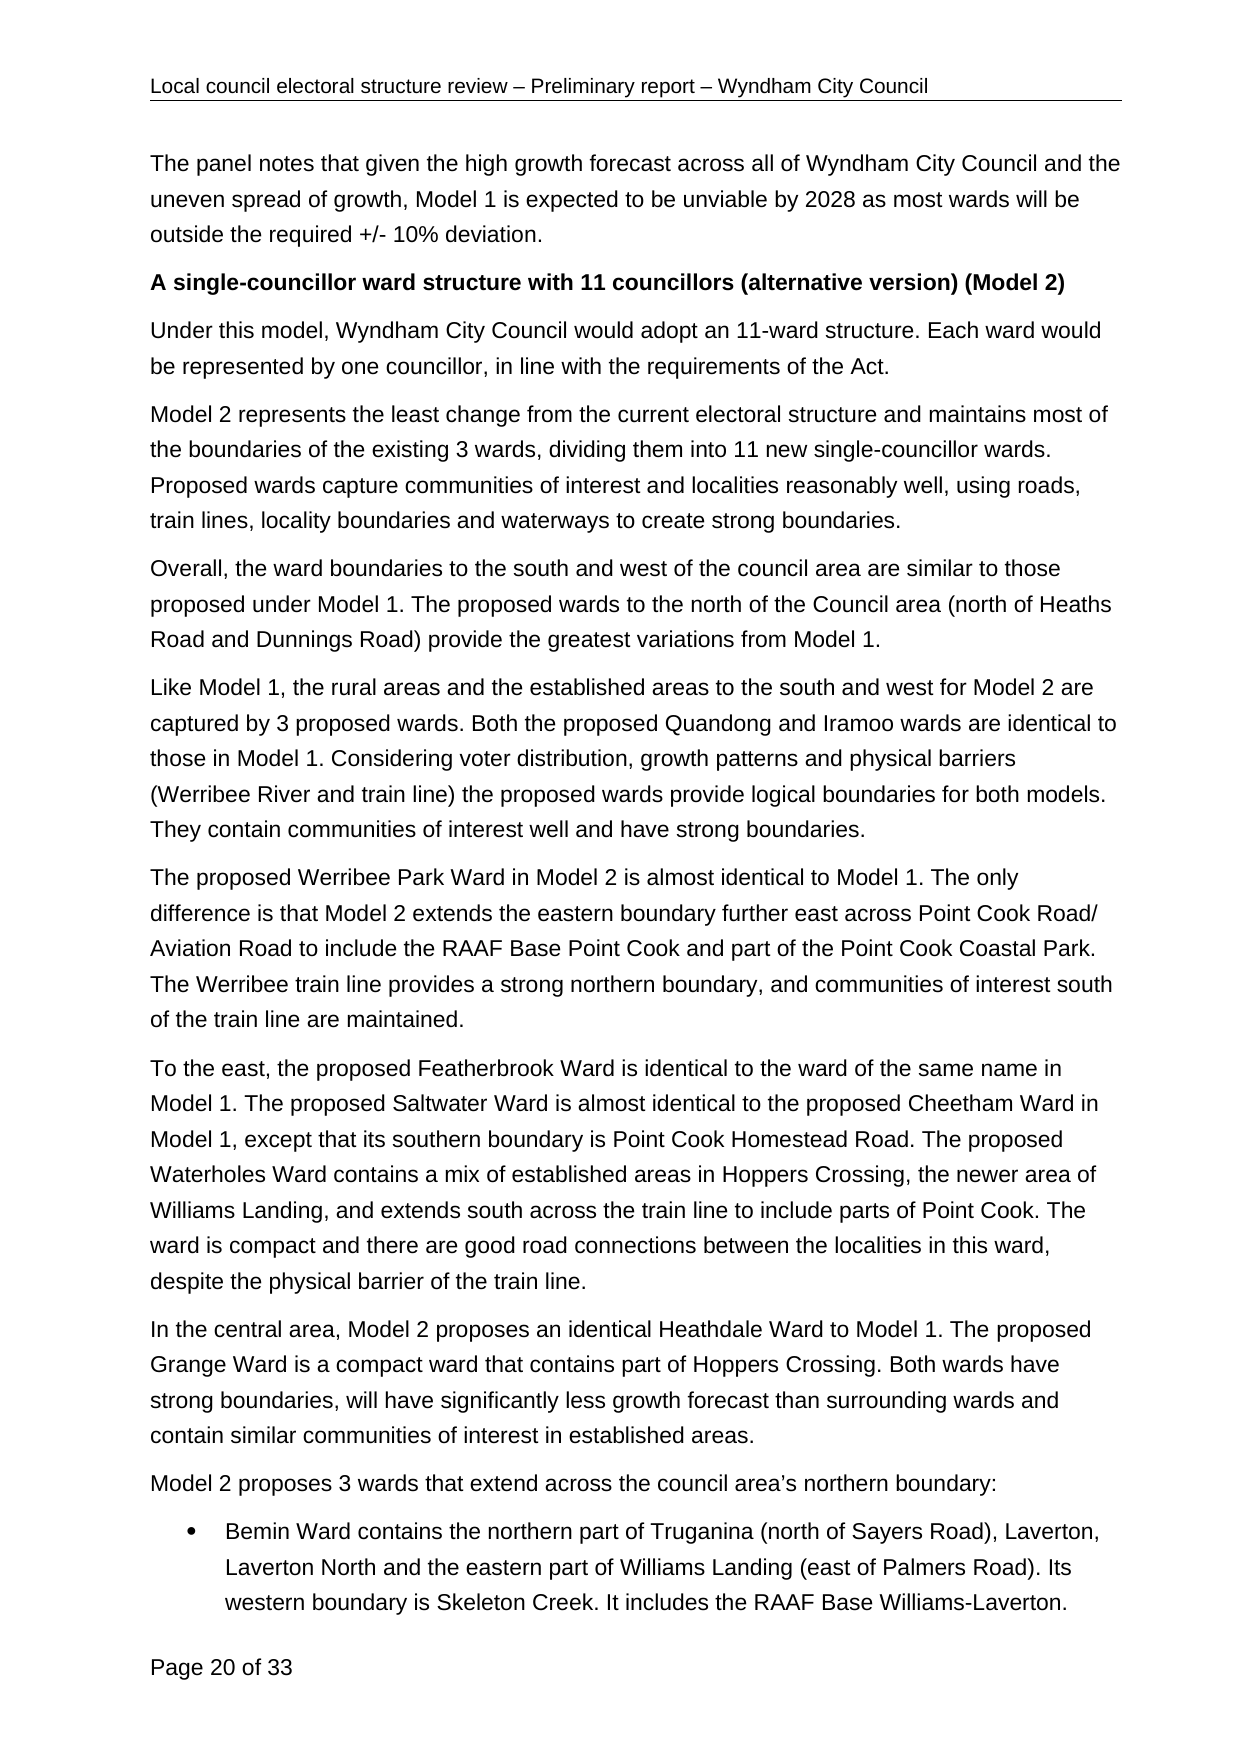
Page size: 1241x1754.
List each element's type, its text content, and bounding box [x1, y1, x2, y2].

text The proposed Werribee Park Ward in Model 2 is almost identical to Model 1. The only difference is that Model 2 extends the eastern boundary further east across Point Cook Road/ Aviation Road to include the RAAF Base Point Cook and part of the Point Cook Coastal Park. The Werribee train line provides a strong northern boundary, and communities of interest south of the train line are maintained. [150, 864, 1122, 1033]
text The panel notes that given the high growth forecast across all of Wyndham City Council and the uneven spread of growth, Model 1 is expected to be unviable by 2028 as most wards will be outside the required +/- 10% deviation. [150, 150, 1122, 247]
text To the east, the proposed Featherbrook Ward is identical to the ward of the same name in Model 1. The proposed Saltwater Ward is almost identical to the proposed Cheetham Ward in Model 1, except that its southern boundary is Point Cook Homestead Road. The proposed Waterholes Ward contains a mix of established areas in Hoppers Crossing, the newer area of Williams Landing, and extends south across the train line to include parts of Point Cook. The ward is compact and there are good road connections between the localities in this ward, despite the physical barrier of the train line. [150, 1054, 1122, 1294]
text Model 2 proposes 3 wards that extend across the council area’s northern boundary: [150, 1470, 1122, 1497]
list Bemin Ward contains the northern part of Truganina (north of Sayers Road), Laverton, Laverton North and the eastern part of Williams Landing (east of Palmers Road). Its western boundary is Skeleton Creek. It includes the RAAF Base Williams-Laverton. [187, 1518, 1122, 1616]
text In the central area, Model 2 proposes an identical Heathdale Ward to Model 1. The proposed Grange Ward is a compact ward that contains part of Hoppers Crossing. Both wards have strong boundaries, will have significantly less growth forecast than surrounding wards and contain similar communities of interest in established areas. [150, 1316, 1122, 1448]
text Like Model 1, the rural areas and the established areas to the south and west for Model 2 are captured by 3 proposed wards. Both the proposed Quandong and Iramoo wards are identical to those in Model 1. Considering voter distribution, growth patterns and physical barriers (Werribee River and train line) the proposed wards provide logical boundaries for both models. They contain communities of interest well and have strong boundaries. [150, 674, 1122, 843]
text Under this model, Wyndham City Council would adopt an 11-ward structure. Each ward would be represented by one councillor, in line with the requirements of the Act. [150, 317, 1122, 379]
text Model 2 represents the least change from the current electoral structure and maintains most of the boundaries of the existing 3 wards, dividing them into 11 new single-councillor wards. Proposed wards capture communities of interest and localities reasonably well, using roads, train lines, locality boundaries and waterways to create strong boundaries. [150, 401, 1122, 533]
text Overall, the ward boundaries to the south and west of the council area are similar to those proposed under Model 1. The proposed wards to the north of the Council area (north of Heaths Road and Dunnings Road) provide the greatest variations from Model 1. [150, 555, 1122, 653]
subtitle A single-councillor ward structure with 11 councillors (alternative version) (Model 2) [150, 269, 1122, 295]
